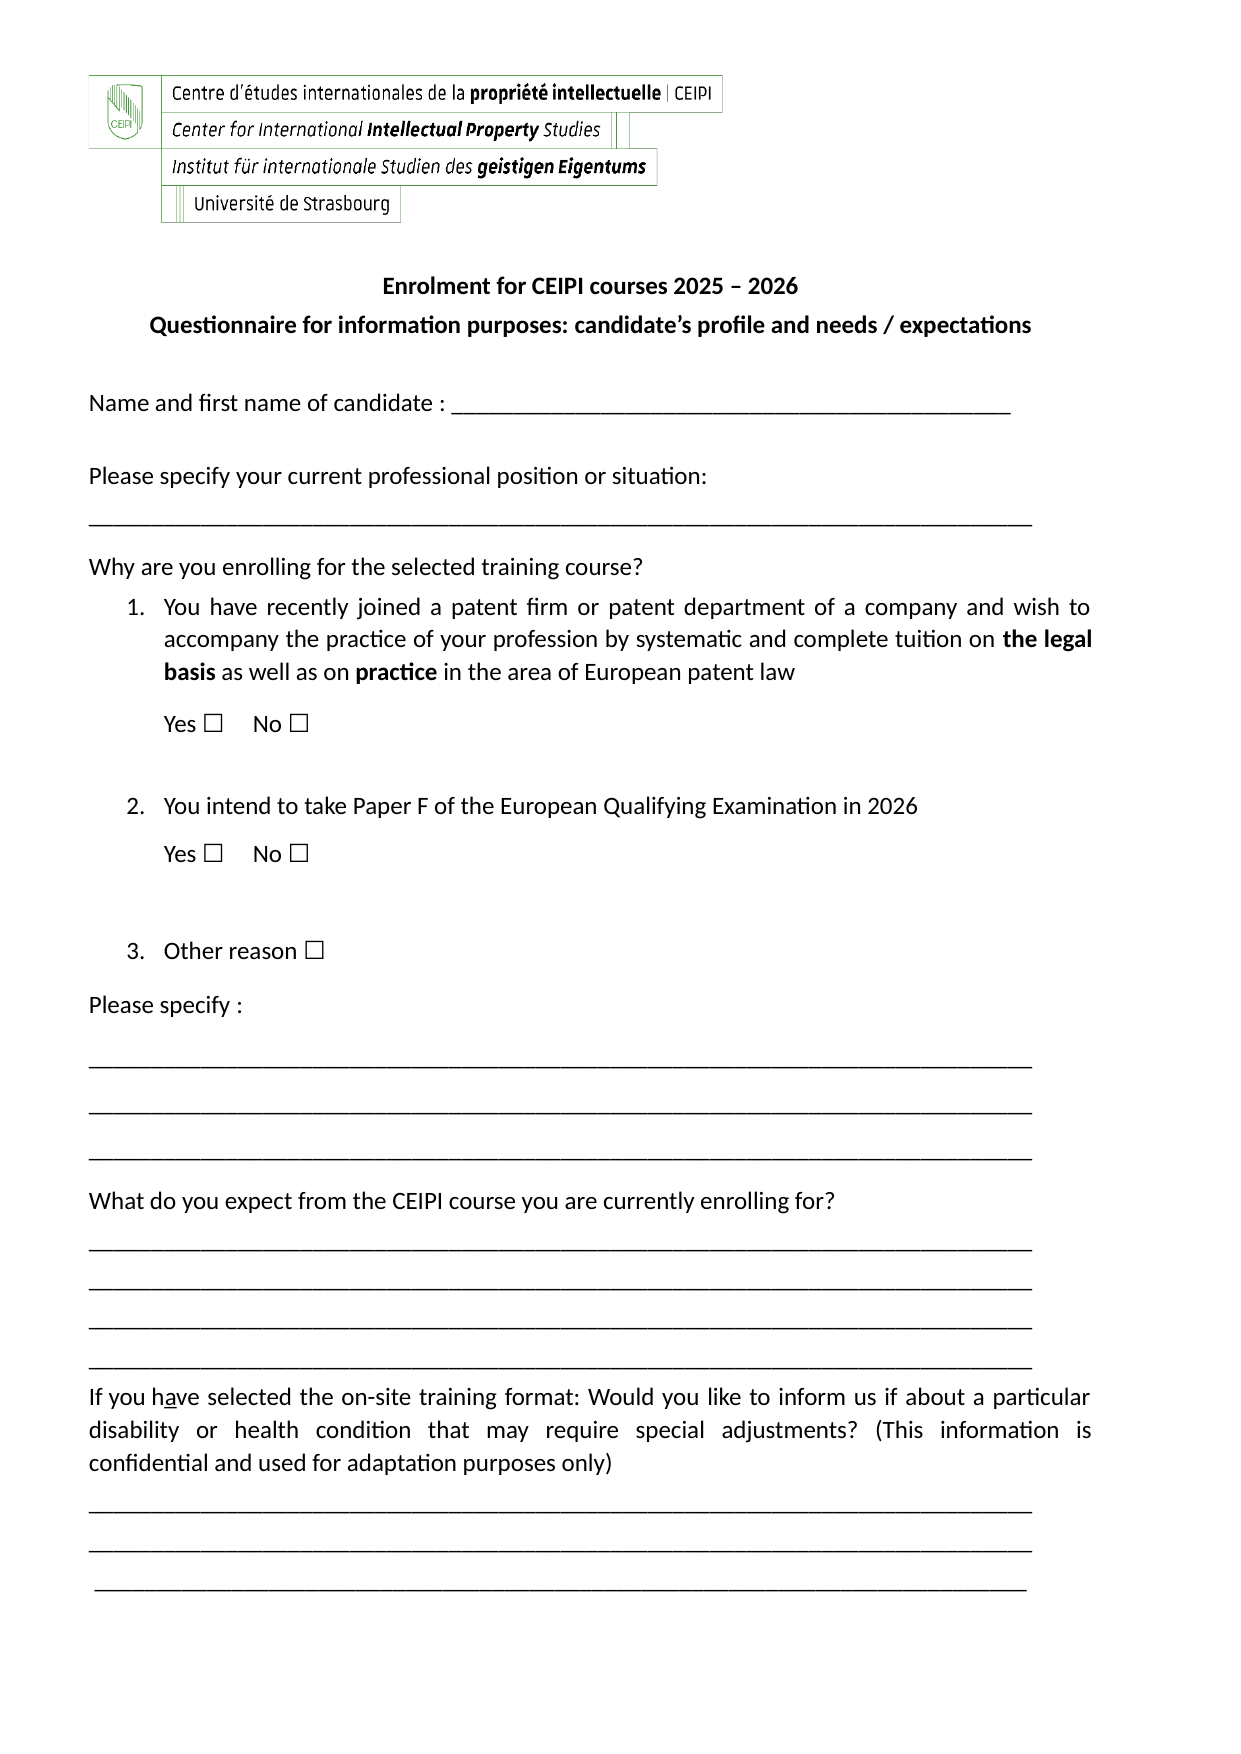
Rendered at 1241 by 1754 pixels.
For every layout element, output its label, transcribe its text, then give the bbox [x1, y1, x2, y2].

list Other reason [126, 932, 1092, 966]
list You intend to take Paper F of the European Qualifying Examination in 2026 [126, 790, 1092, 820]
text Please specify your current professional position or situation: [89, 460, 1092, 491]
text Enrolment for CEIPI courses 2025 – 2026 [89, 270, 1092, 301]
text If you h ave selected the on-site training format: Would you like to inform us if about a particular disability or health condition that may require special adjustments? (This information is confidential and used for adaptation purposes only) [89, 1381, 1092, 1477]
list You have recently joined a patent firm or patent department of a company and wish to accompany the practice of your profession by systematic and complete tuition on the legal basis as well as on practice in the area of European patent law [126, 591, 1092, 687]
text What do you expect from the CEIPI course you are currently enrolling for? [89, 1185, 1092, 1216]
list Yes No [164, 706, 1092, 740]
picture [88, 75, 723, 223]
text Name and first name of candidate : _____________________________________________ [89, 387, 1092, 418]
text Please specify : [89, 989, 1092, 1020]
list Yes No [164, 836, 1092, 869]
text Why are you enrolling for the selected training course? [89, 551, 1092, 582]
text Questionnaire for information purposes: candidate’s profile and needs / expectations [89, 309, 1092, 340]
text ___________________________________________________________________________ [89, 1564, 1092, 1595]
